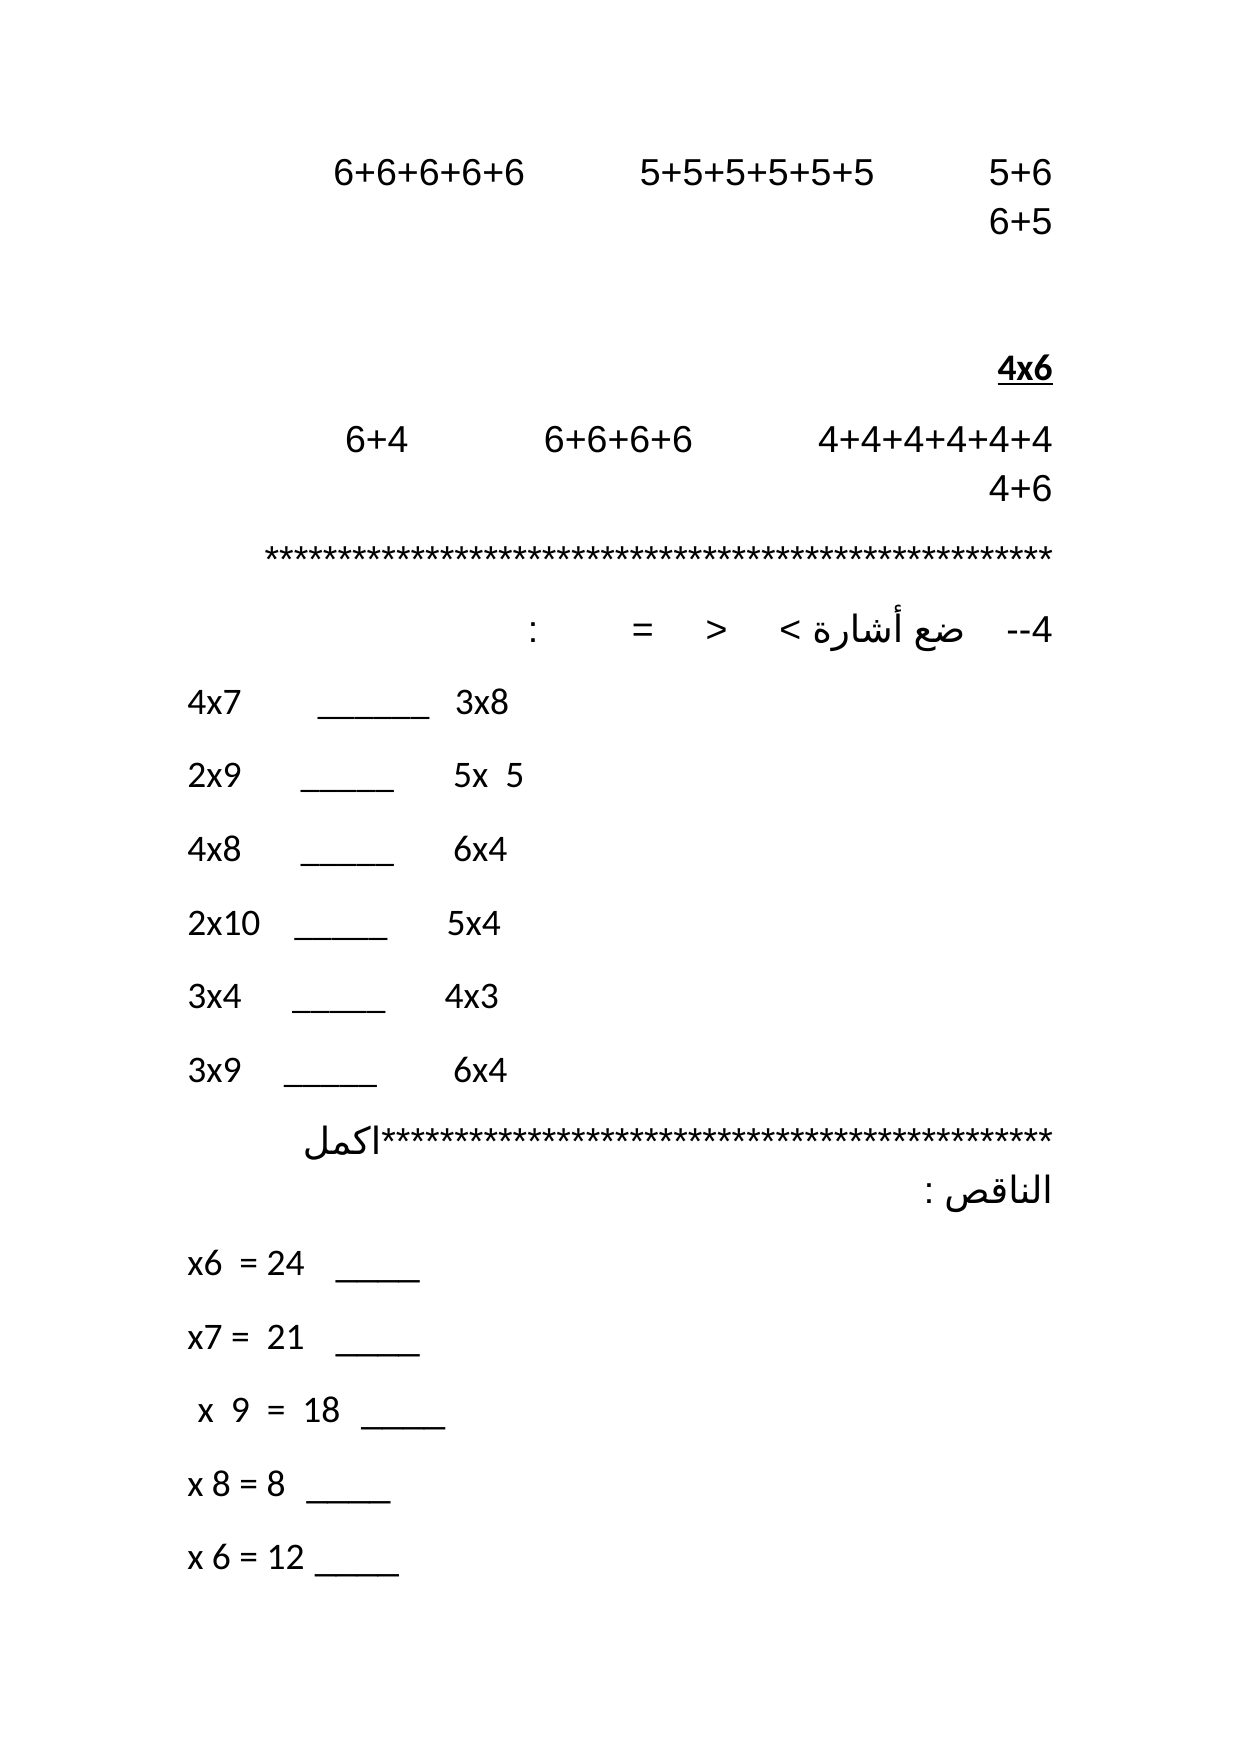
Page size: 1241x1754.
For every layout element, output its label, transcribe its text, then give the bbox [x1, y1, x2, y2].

text ____ x7 = 21 [187, 1313, 1053, 1358]
text 3x9 _____ 6x4 [187, 1046, 1053, 1091]
text 4x8 _____ 6x4 [187, 825, 1053, 871]
text ____ x 8 = 8 [187, 1460, 1053, 1506]
text 3x4 _____ 4x3 [187, 972, 1053, 1018]
text 2x10 _____ 5x4 [187, 898, 1053, 944]
text 2x9 _____ 5x 5 [187, 751, 1053, 797]
text **********************************************اكمل الناقص : [187, 1119, 1053, 1212]
text ____ x 9 = 18 [187, 1386, 1053, 1432]
text ____ x 6 = 12 [187, 1533, 1053, 1579]
text 5+6 5+5+5+5+5+5 6+6+6+6+6 6+5 [187, 150, 1053, 243]
text ____ x6 = 24 [187, 1239, 1053, 1285]
text 4x7 ______ 3x8 [187, 678, 1053, 724]
text ****************************************************** [187, 537, 1053, 580]
text 4-- ضع أشارة > < = : [187, 607, 1053, 651]
text 4x6 [187, 343, 1053, 389]
text 4+4+4+4+4+4 6+6+6+6 6+4 4+6 [187, 417, 1053, 510]
